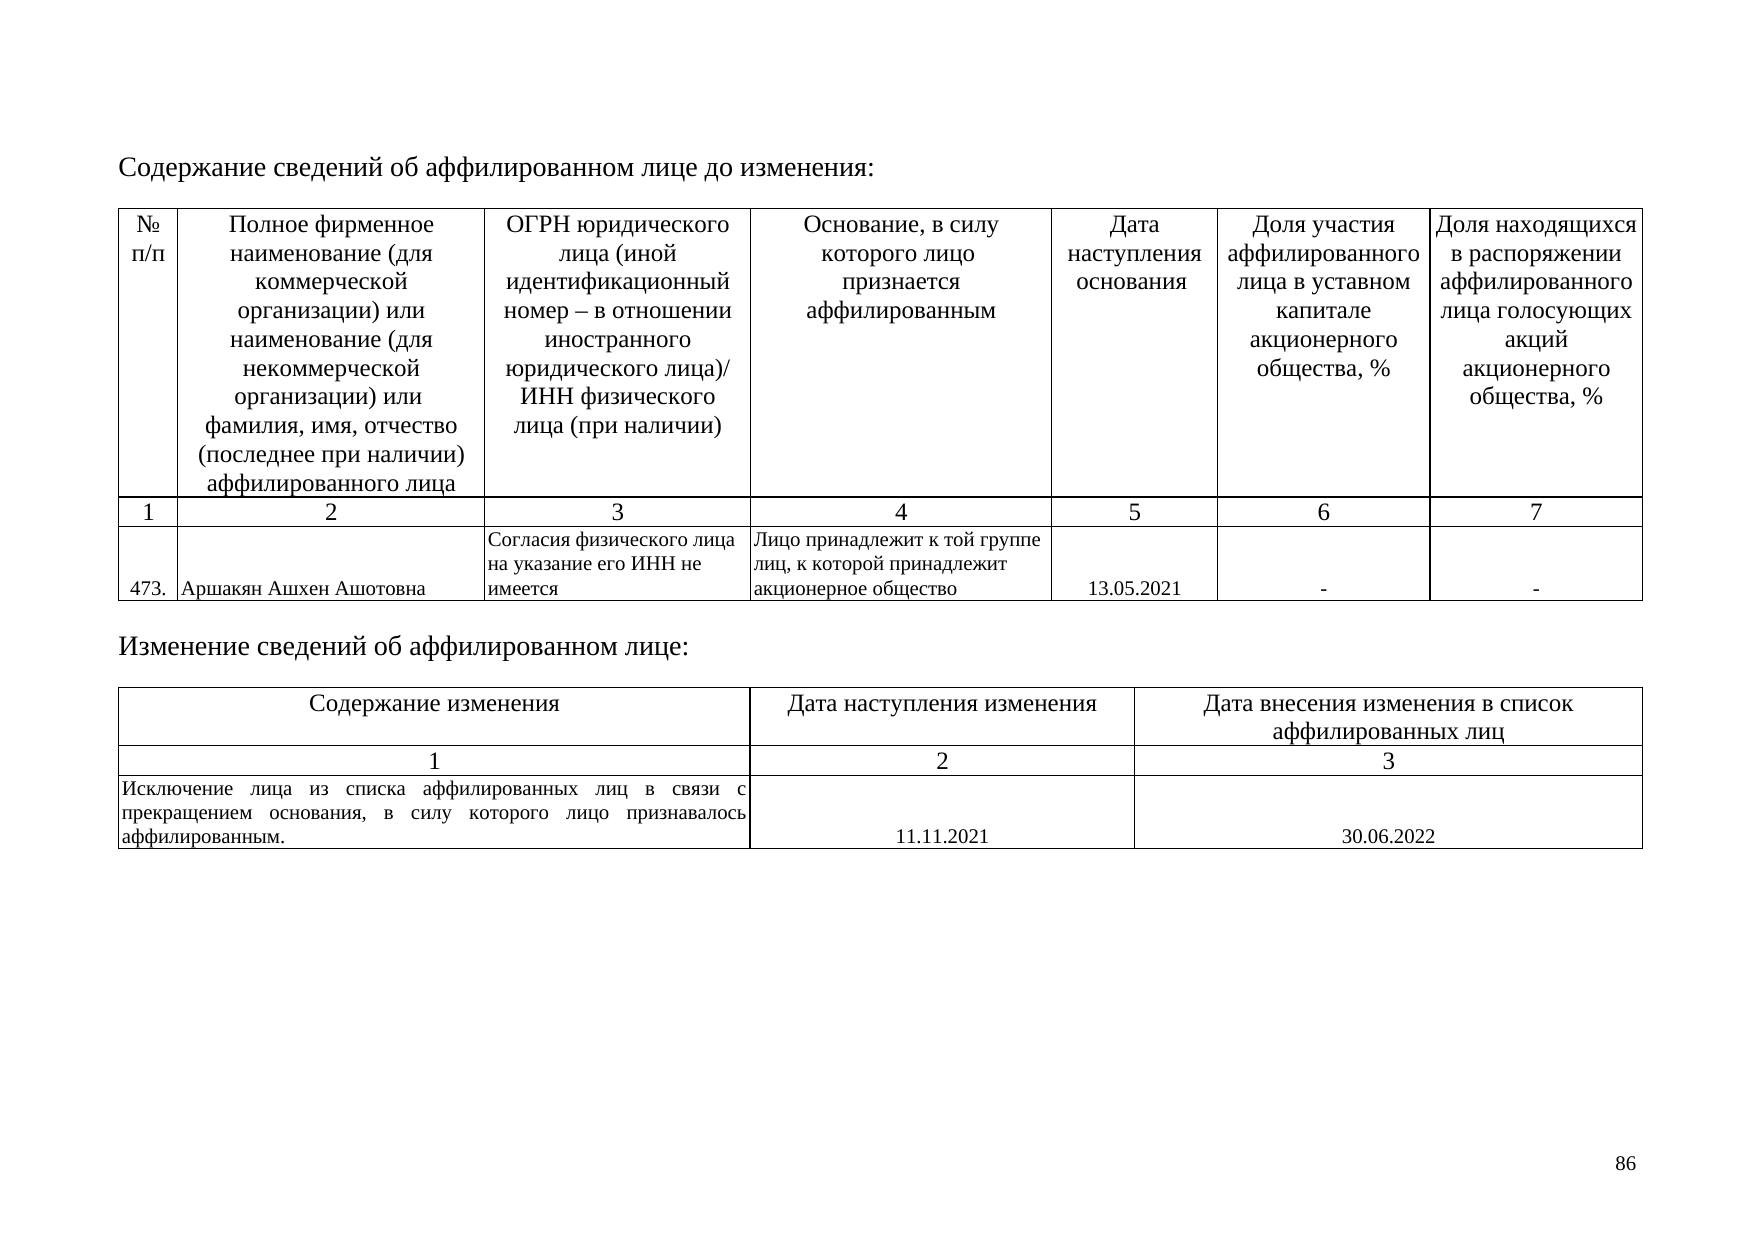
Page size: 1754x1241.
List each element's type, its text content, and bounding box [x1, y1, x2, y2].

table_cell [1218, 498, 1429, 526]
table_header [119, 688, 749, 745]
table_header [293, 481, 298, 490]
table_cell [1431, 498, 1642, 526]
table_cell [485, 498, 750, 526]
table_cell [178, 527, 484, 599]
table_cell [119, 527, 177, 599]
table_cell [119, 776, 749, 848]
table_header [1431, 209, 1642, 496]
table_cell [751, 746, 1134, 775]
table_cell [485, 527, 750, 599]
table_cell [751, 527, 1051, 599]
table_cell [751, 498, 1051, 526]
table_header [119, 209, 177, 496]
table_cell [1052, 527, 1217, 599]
text Изменение сведений об аффилированном лице: [118, 629, 1636, 662]
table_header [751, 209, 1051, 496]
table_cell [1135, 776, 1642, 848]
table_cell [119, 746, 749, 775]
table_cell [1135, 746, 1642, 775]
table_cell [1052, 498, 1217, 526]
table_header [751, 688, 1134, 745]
text Содержание сведений об аффилированном лице до изменения: [118, 151, 1636, 183]
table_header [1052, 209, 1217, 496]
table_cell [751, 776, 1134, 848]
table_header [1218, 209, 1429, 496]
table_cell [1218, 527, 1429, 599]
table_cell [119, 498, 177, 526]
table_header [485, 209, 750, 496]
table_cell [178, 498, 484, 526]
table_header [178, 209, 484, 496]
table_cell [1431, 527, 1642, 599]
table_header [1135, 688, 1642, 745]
